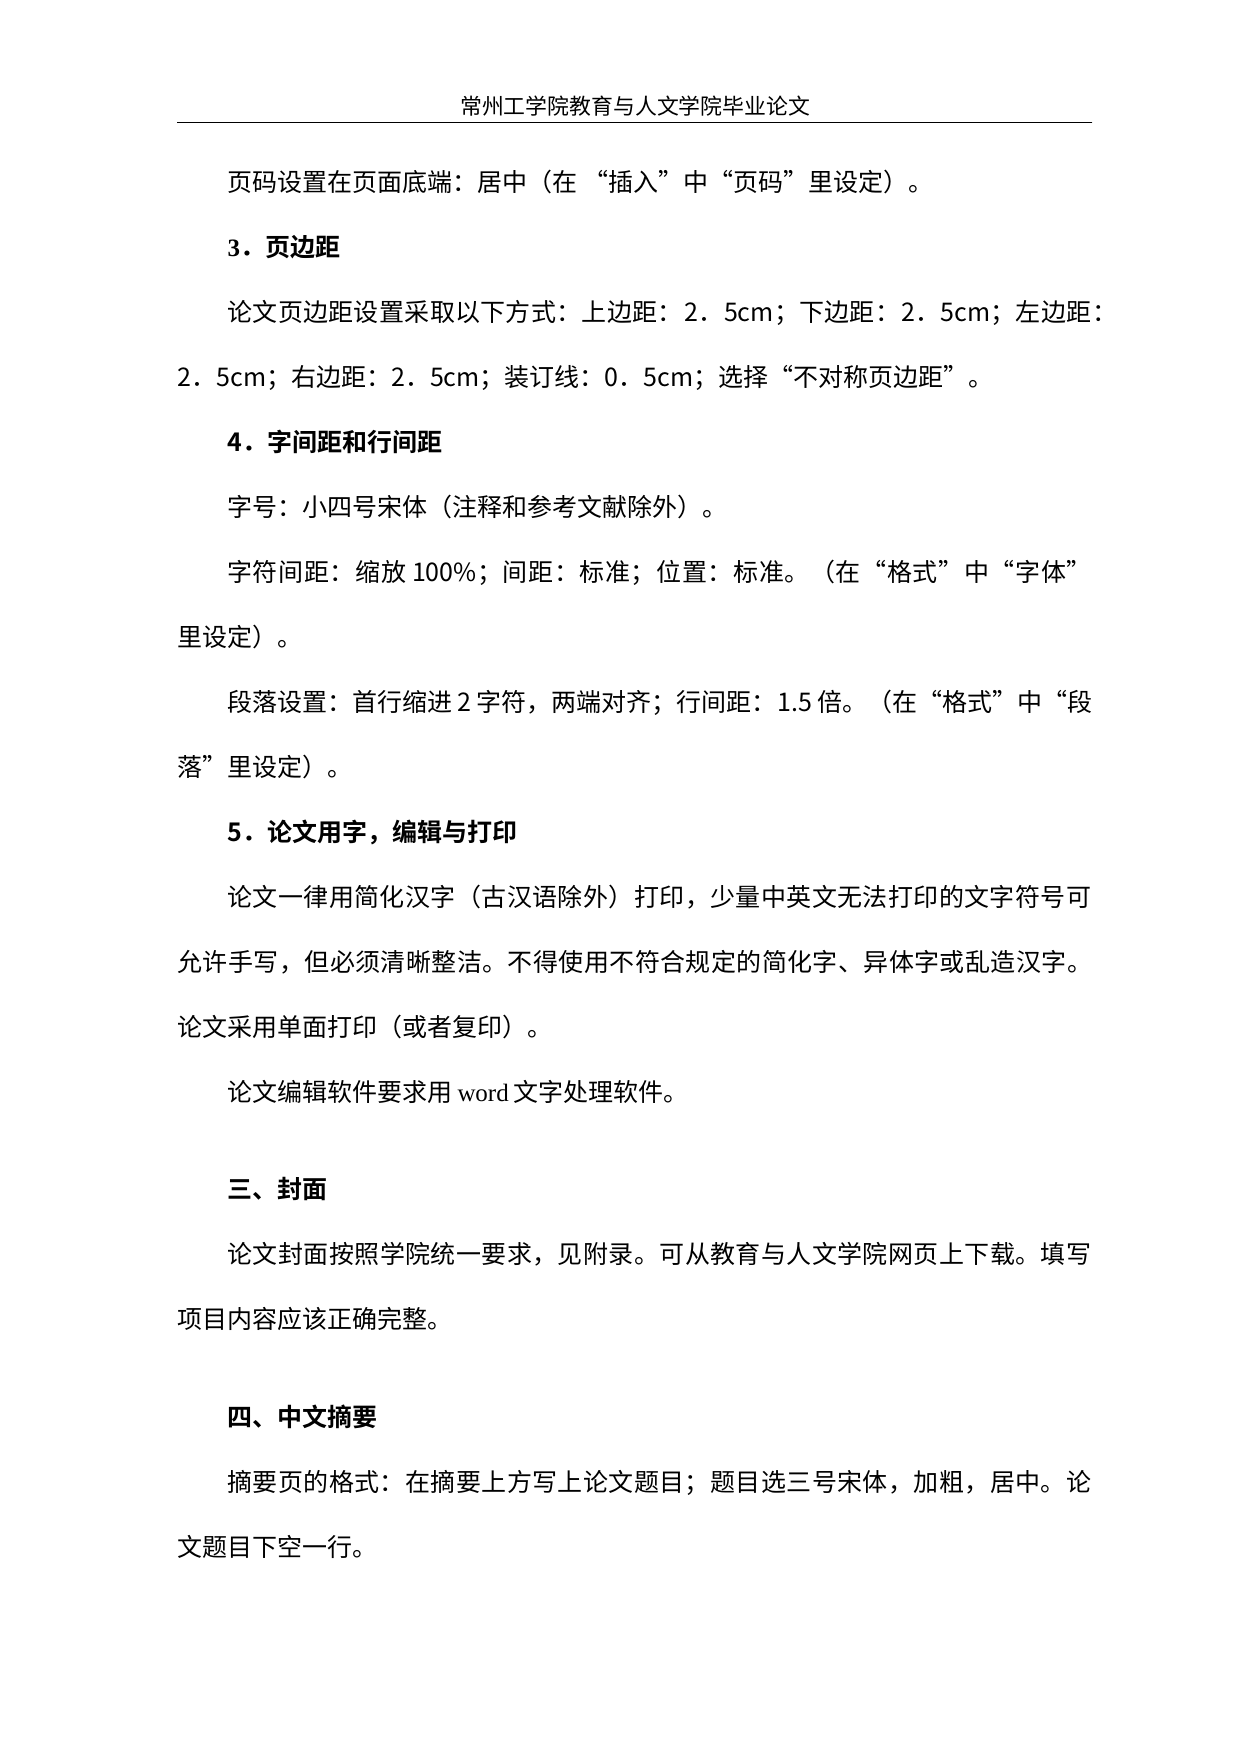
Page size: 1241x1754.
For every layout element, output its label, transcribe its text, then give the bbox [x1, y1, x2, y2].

text 三、封面 [177, 1155, 1092, 1220]
text 论文编辑软件要求用word文字处理软件。 [177, 1058, 1092, 1123]
text 论文页边距设置采取以下方式：上边距：2．5cm；下边距：2．5cm；左边距：2．5cm；右边距：2．5cm；装订线：0．5cm；选择“不对称页边距”。 [177, 278, 1092, 408]
text 字号：小四号宋体（注释和参考文献除外）。 [177, 473, 1092, 538]
text 5．论文用字，编辑与打印 [227, 798, 1092, 863]
text 论文封面按照学院统一要求，见附录。可从教育与人文学院网页上下载。填写项目内容应该正确完整。 [177, 1220, 1092, 1350]
text 论文一律用简化汉字（古汉语除外）打印，少量中英文无法打印的文字符号可允许手写，但必须清晰整洁。不得使用不符合规定的简化字、异体字或乱造汉字。论文采用单面打印（或者复印）。 [177, 863, 1092, 1058]
text 4．字间距和行间距 [177, 408, 1092, 473]
text 字符间距：缩放100%；间距：标准；位置：标准。（在“格式”中“字体”里设定）。 [177, 538, 1092, 668]
text 页码设置在页面底端：居中（在 “插入”中“页码”里设定）。 [177, 148, 1092, 213]
text 3．页边距 [177, 213, 1092, 278]
text 段落设置：首行缩进2字符，两端对齐；行间距：1.5倍。（在“格式”中“段落”里设定）。 [177, 668, 1092, 798]
text 四、中文摘要 [177, 1383, 1092, 1448]
text 摘要页的格式：在摘要上方写上论文题目；题目选三号宋体，加粗，居中。论文题目下空一行。 [177, 1448, 1092, 1578]
